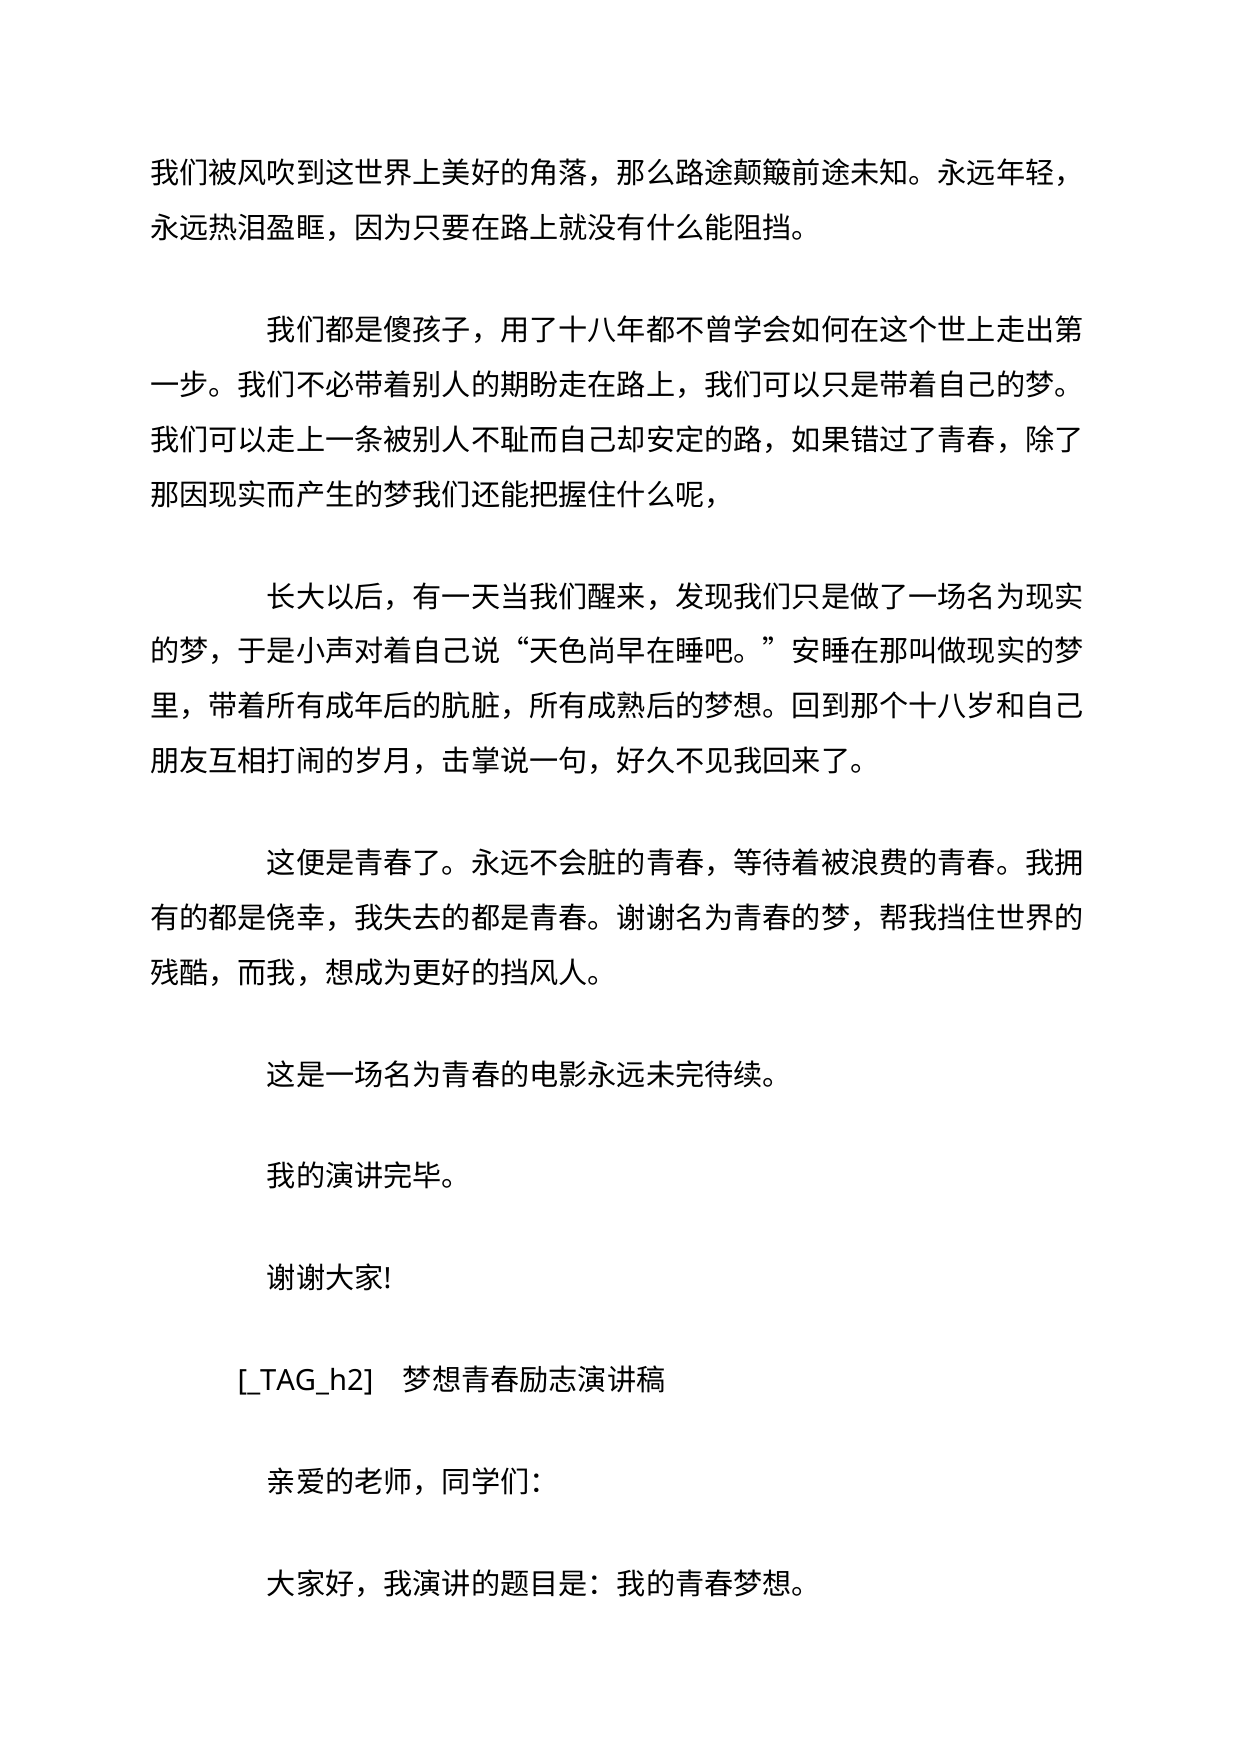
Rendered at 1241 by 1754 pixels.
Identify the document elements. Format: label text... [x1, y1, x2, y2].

text [_TAG_h2] 梦想青春励志演讲稿 [150, 1357, 1090, 1399]
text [150, 150, 1090, 247]
text 这是一场名为青春的电影永远未完待续。 [150, 1051, 1090, 1093]
text 这便是青春了。永远不会脏的青春，等待着被浪费的青春。我拥有的都是侥幸，我失去的都是青春。谢谢名为青春的梦，帮我挡住世界的残酷，而我，想成为更好的挡风人。 [150, 839, 1090, 992]
text 我的演讲完毕。 [150, 1153, 1090, 1195]
text 我们都是傻孩子，用了十八年都不曾学会如何在这个世上走出第一步。我们不必带着别人的期盼走在路上，我们可以只是带着自己的梦。我们可以走上一条被别人不耻而自己却安定的路，如果错过了青春，除了那因现实而产生的梦我们还能把握住什么呢， [150, 307, 1090, 514]
text 亲爱的老师，同学们： [150, 1459, 1090, 1501]
text 大家好，我演讲的题目是：我的青春梦想。 [150, 1560, 1090, 1603]
text 长大以后，有一天当我们醒来，发现我们只是做了一场名为现实的梦，于是小声对着自己说“天色尚早在睡吧。”安睡在那叫做现实的梦里，带着所有成年后的肮脏，所有成熟后的梦想。回到那个十八岁和自己朋友互相打闹的岁月，击掌说一句，好久不见我回来了。 [150, 573, 1090, 780]
text 谢谢大家! [150, 1255, 1090, 1297]
